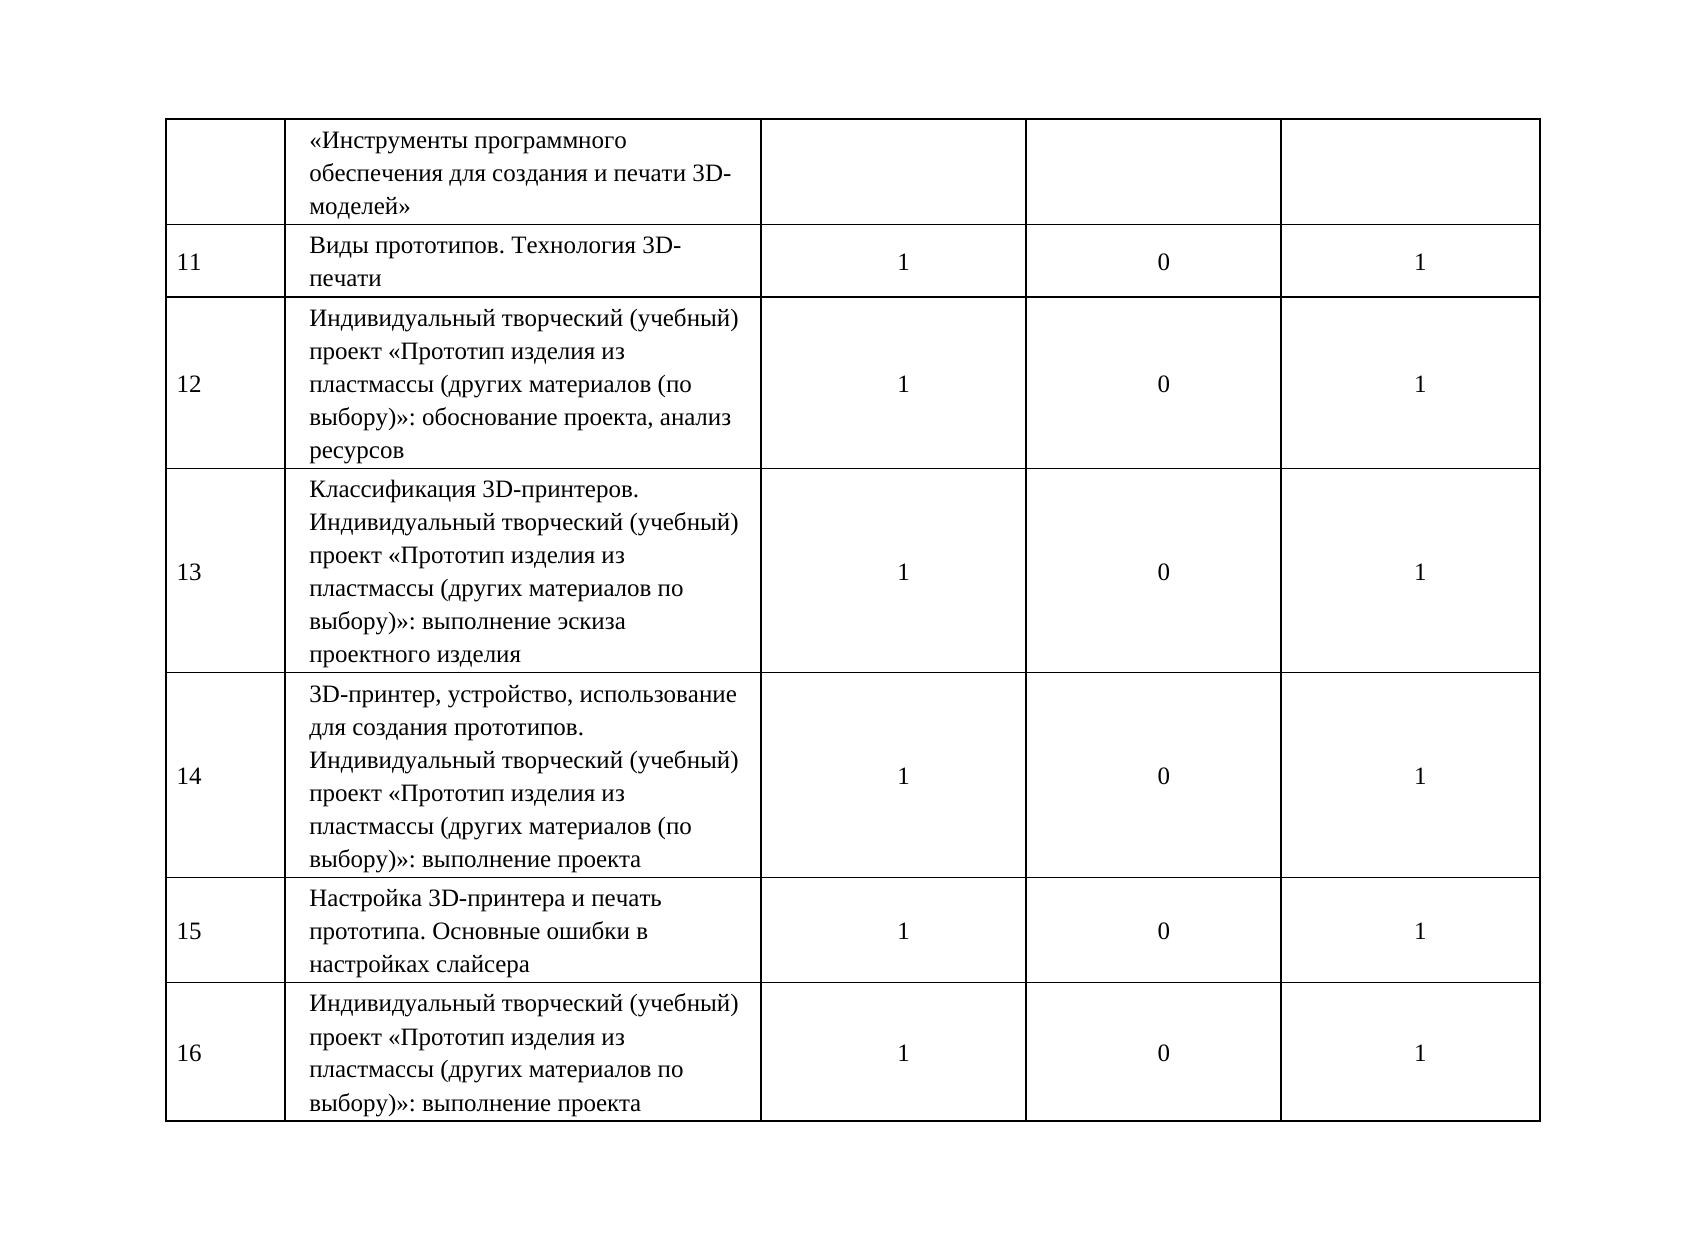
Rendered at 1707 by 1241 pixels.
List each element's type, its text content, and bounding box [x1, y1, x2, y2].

table_cell 15 [167, 878, 284, 982]
table_cell 1 [762, 469, 1025, 672]
table_cell 1 [1282, 983, 1539, 1120]
table_cell 10 [167, 120, 284, 223]
table_cell 1 [1282, 225, 1539, 296]
table_cell 1 [762, 225, 1025, 296]
table_cell 0 [1027, 225, 1280, 296]
table_cell Индивидуальный творческий (учебный) проект «Прототип изделия из пластмассы (других материалов по выбору)»: выполнение проекта [286, 983, 760, 1120]
table_cell 1 [1282, 469, 1539, 672]
table_cell 1 [762, 983, 1025, 1120]
table_cell 1 [762, 298, 1025, 467]
table_cell 3D-принтер, устройство, использование для создания прототипов. Индивидуальный творческий (учебный) проект «Прототип изделия из пластмассы (других материалов (по выбору)»: выполнение проекта [286, 673, 760, 876]
table_cell 1 [762, 878, 1025, 982]
table_cell 0 [1027, 120, 1280, 223]
table_cell Индивидуальный творческий (учебный) проект «Прототип изделия из пластмассы (других материалов (по выбору)»: обоснование проекта, анализ ресурсов [286, 298, 760, 467]
table_cell 16 [167, 983, 284, 1120]
table_cell Виды прототипов. Технология 3D-печати [286, 225, 760, 296]
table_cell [286, 120, 760, 223]
table_cell 0 [1027, 298, 1280, 467]
table_cell 1 [762, 120, 1025, 223]
table_cell 1 [1282, 298, 1539, 467]
table_cell Настройка 3D-принтера и печать прототипа. Основные ошибки в настройках слайсера [286, 878, 760, 982]
table_cell 0 [1027, 878, 1280, 982]
table_cell 0 [1027, 673, 1280, 876]
table_cell 11 [167, 225, 284, 296]
table_cell 1 [1282, 673, 1539, 876]
table_cell 12 [167, 298, 284, 467]
table_cell 1 [1282, 120, 1539, 223]
table_cell Классификация 3D-принтеров. Индивидуальный творческий (учебный) проект «Прототип изделия из пластмассы (других материалов по выбору)»: выполнение эскиза проектного изделия [286, 469, 760, 672]
table_cell 14 [167, 673, 284, 876]
table_cell 0 [1027, 983, 1280, 1120]
table_cell 1 [1282, 878, 1539, 982]
table_cell 1 [762, 673, 1025, 876]
table_cell 13 [167, 469, 284, 672]
table_cell 0 [1027, 469, 1280, 672]
